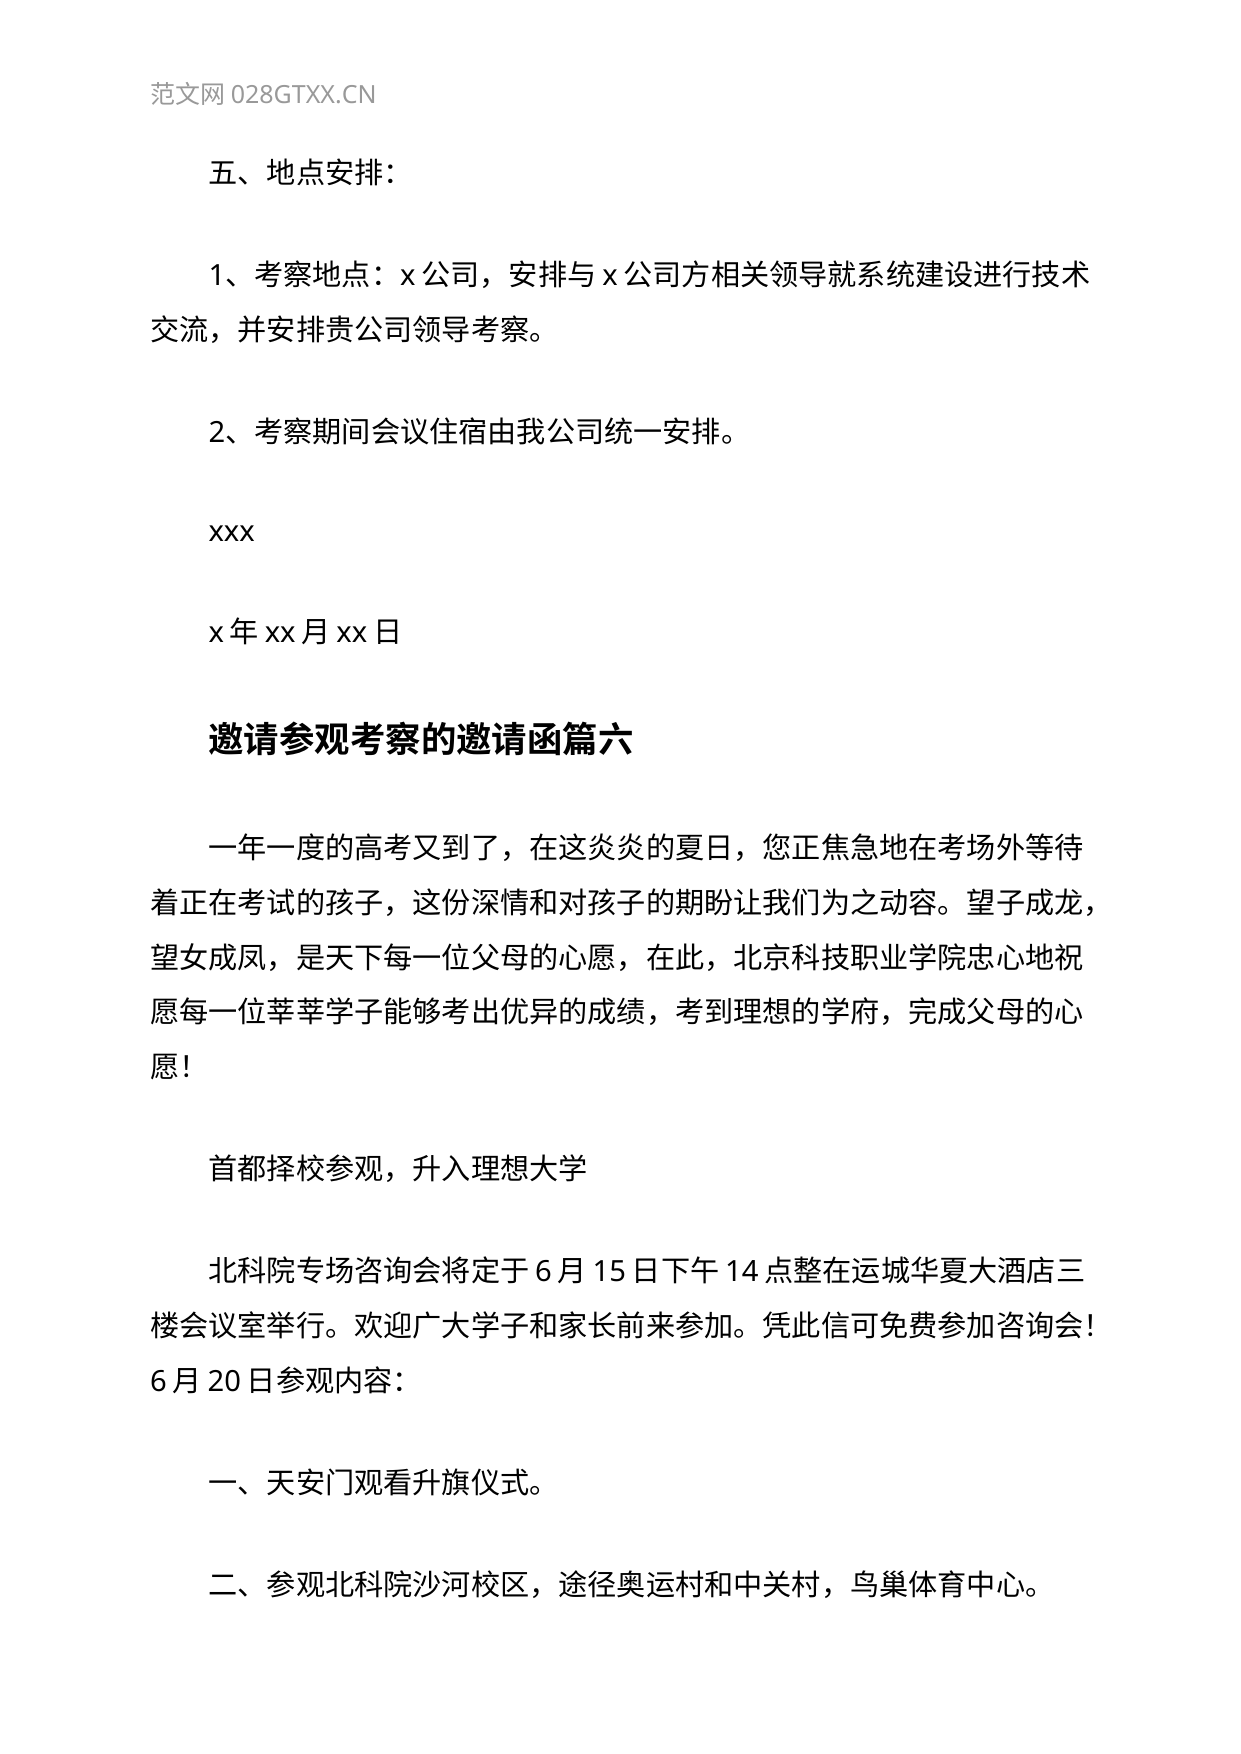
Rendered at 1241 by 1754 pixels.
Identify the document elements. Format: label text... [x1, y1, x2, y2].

text 五、地点安排： [150, 150, 1090, 192]
text 一年一度的高考又到了，在这炎炎的夏日，您正焦急地在考场外等待着正在考试的孩子，这份深情和对孩子的期盼让我们为之动容。望子成龙，望女成凤，是天下每一位父母的心愿，在此，北京科技职业学院忠心地祝愿每一位莘莘学子能够考出优异的成绩，考到理想的学府，完成父母的心愿！ [150, 824, 1090, 1086]
text 1、考察地点：x公司，安排与x公司方相关领导就系统建设进行技术交流，并安排贵公司领导考察。 [150, 252, 1090, 349]
text xxx [150, 511, 1090, 550]
text 北科院专场咨询会将定于6月15日下午14点整在运城华夏大酒店三楼会议室举行。欢迎广大学子和家长前来参加。凭此信可免费参加咨询会！6月20日参观内容： [150, 1247, 1090, 1400]
text 一、天安门观看升旗仪式。 [150, 1459, 1090, 1502]
text 二、参观北科院沙河校区，途径奥运村和中关村，鸟巢体育中心。 [150, 1561, 1090, 1603]
text x年xx月xx日 [150, 609, 1090, 651]
text 邀请参观考察的邀请函篇六 [150, 711, 1090, 762]
text 2、考察期间会议住宿由我公司统一安排。 [150, 408, 1090, 451]
text 首都择校参观，升入理想大学 [150, 1146, 1090, 1188]
